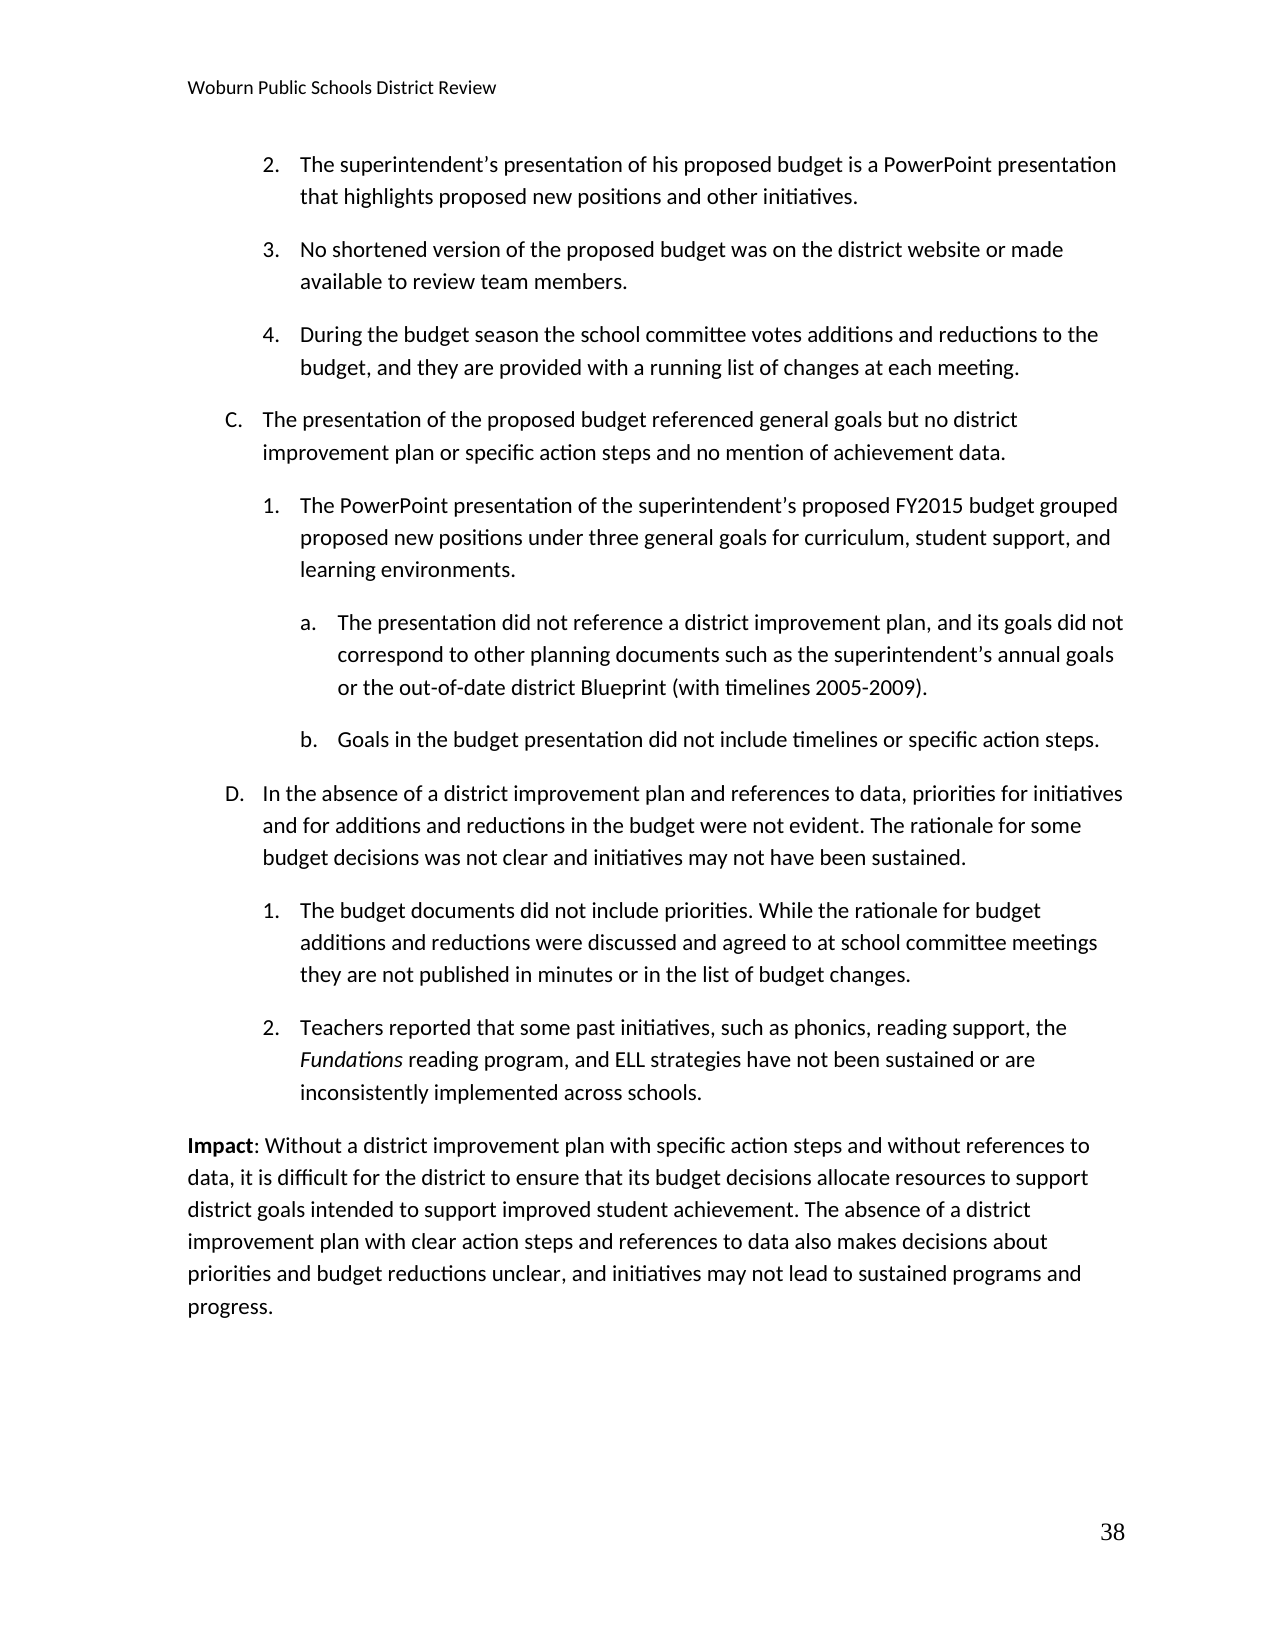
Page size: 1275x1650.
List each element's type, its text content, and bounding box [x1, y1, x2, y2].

text 4. During the budget season the school committee votes additions and reductions to the budget, and they are provided with a running list of changes at each meeting. [187, 320, 1125, 381]
text 1. The PowerPoint presentation of the superintendent’s proposed FY2015 budget grouped proposed new positions under three general goals for curriculum, student support, and learning environments. [187, 491, 1125, 583]
text b. Goals in the budget presentation did not include timelines or specific action steps. [187, 726, 1125, 754]
text 1. The budget documents did not include priorities. While the rationale for budget additions and reductions were discussed and agreed to at school committee meetings they are not published in minutes or in the list of budget changes. [187, 896, 1125, 988]
text 3. No shortened version of the proposed budget was on the district website or made available to review team members. [187, 235, 1125, 295]
text a. The presentation did not reference a district improvement plan, and its goals did not correspond to other planning documents such as the superintendent’s annual goals or the out-of-date district Blueprint (with timelines 2005-2009). [187, 608, 1125, 701]
text Impact: Without a district improvement plan with specific action steps and without references to data, it is difficult for the district to ensure that its budget decisions allocate resources to support district goals intended to support improved student achievement. The absence of a district improvement plan with clear action steps and references to data also makes decisions about priorities and budget reductions unclear, and initiatives may not lead to sustained programs and progress. [187, 1131, 1125, 1320]
text 2. The superintendent’s presentation of his proposed budget is a PowerPoint presentation that highlights proposed new positions and other initiatives. [187, 150, 1125, 210]
text D. In the absence of a district improvement plan and references to data, priorities for initiatives and for additions and reductions in the budget were not evident. The rationale for some budget decisions was not clear and initiatives may not have been sustained. [187, 779, 1125, 871]
text C. The presentation of the proposed budget referenced general goals but no district improvement plan or specific action steps and no mention of achievement data. [187, 406, 1125, 466]
text 2. Teachers reported that some past initiatives, such as phonics, reading support, the Fundations reading program, and ELL strategies have not been sustained or are inconsistently implemented across schools. [187, 1013, 1125, 1106]
